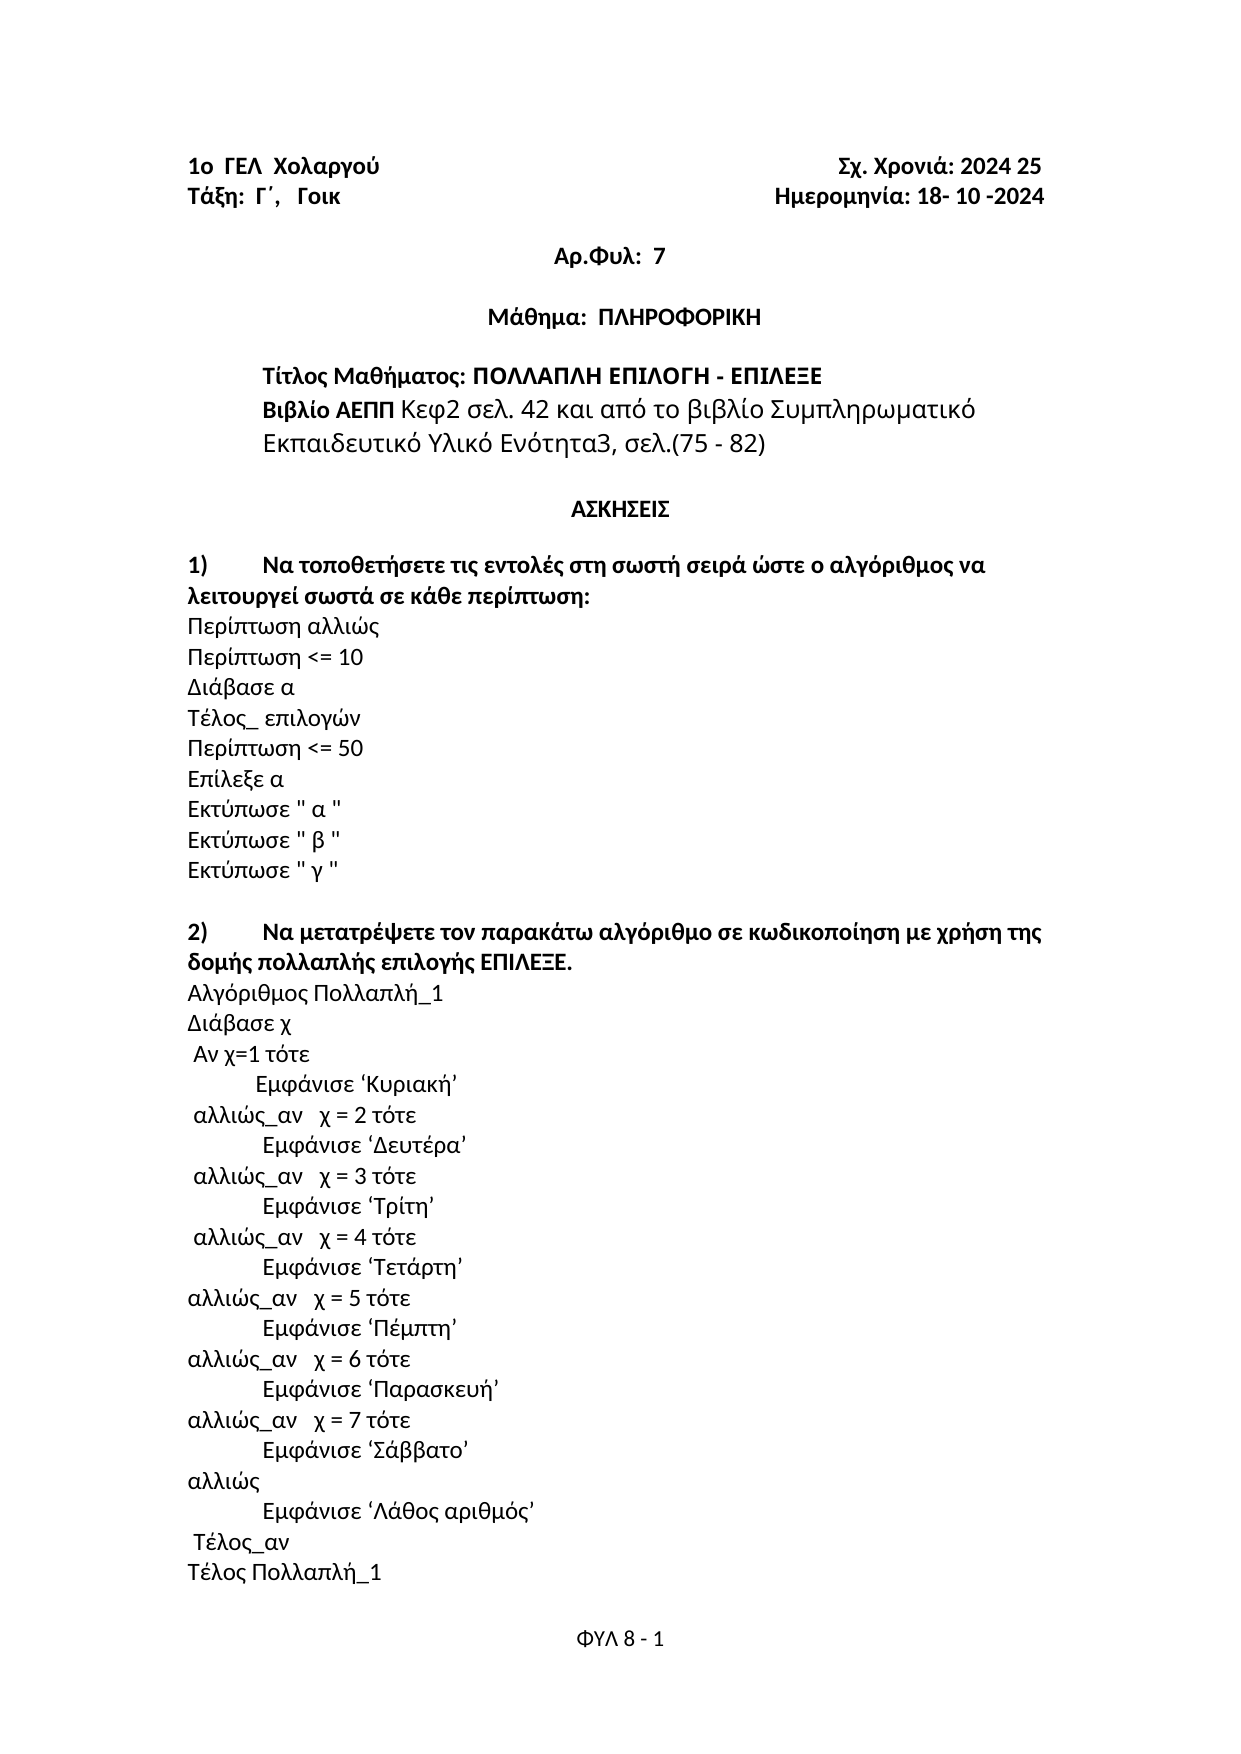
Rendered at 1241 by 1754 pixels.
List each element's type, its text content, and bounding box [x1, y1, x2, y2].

text Εμφάνισε ‘Δευτέρα’ [187, 1129, 1053, 1160]
text Εμφάνισε ‘Τετάρτη’ [187, 1251, 1053, 1282]
text Περίπτωση <= 10 [187, 641, 1053, 671]
text αλλιώς_αν χ = 5 τότε [187, 1282, 1053, 1312]
text Αρ.Φυλ: 7 [187, 240, 1053, 301]
text αλλιώς_αν χ = 3 τότε [187, 1160, 1053, 1190]
text Εμφάνισε ‘Λάθος αριθμός’ [187, 1496, 1053, 1526]
text Μάθημα: ΠΛΗΡΟΦΟΡΙΚΗ [187, 301, 1053, 331]
text ΑΣΚΗΣΕΙΣ [187, 493, 1053, 524]
text Εμφάνισε ‘Σάββατο’ [187, 1434, 1053, 1465]
text Τέλος_ επιλογών [187, 702, 1053, 732]
text Εμφάνισε ‘Παρασκευή’ [187, 1373, 1053, 1404]
text αλλιώς [187, 1465, 1053, 1496]
text Τέλος_αν [187, 1526, 1053, 1557]
text Εκτύπωσε " γ " [187, 854, 1053, 885]
text Διάβασε χ [187, 1007, 1053, 1038]
text Εκτύπωσε " β " [187, 824, 1053, 854]
text αλλιώς_αν χ = 7 τότε [187, 1404, 1053, 1434]
text 1ο ΓΕΛ Χολαργού Σχ. Χρονιά: 2024 25 [187, 150, 1053, 181]
text Περίπτωση αλλιώς [187, 610, 1053, 641]
text Τέλος Πολλαπλή_1 [187, 1557, 1053, 1587]
text αλλιώς_αν χ = 2 τότε [187, 1099, 1053, 1129]
text 2) Να μετατρέψετε τον παρακάτω αλγόριθμο σε κωδικοποίηση με χρήση της δομής πολλαπλής επιλογής ΕΠΙΛΕΞΕ. [187, 916, 1053, 977]
text Αλγόριθμος Πολλαπλή_1 [187, 977, 1053, 1007]
text Εμφάνισε ‘Πέμπτη’ [187, 1312, 1053, 1343]
text Τίτλος Μαθήματος: ΠΟΛΛΑΠΛΗ ΕΠΙΛΟΓΗ - ΕΠΙΛΕΞΕ [187, 360, 1053, 391]
text Εκτύπωσε " α " [187, 793, 1053, 824]
text αλλιώς_αν χ = 4 τότε [187, 1221, 1053, 1251]
text Επίλεξε α [187, 763, 1053, 793]
text Αν χ=1 τότε [187, 1038, 1053, 1068]
text αλλιώς_αν χ = 6 τότε [187, 1343, 1053, 1373]
text Εμφάνισε ‘Τρίτη’ [187, 1190, 1053, 1221]
text 1) Να τοποθετήσετε τις εντολές στη σωστή σειρά ώστε ο αλγόριθμος να λειτουργεί σωστά σε κάθε περίπτωση: [187, 549, 1053, 610]
text Βιβλίο ΑΕΠΠ Κεφ2 σελ. 42 και από το βιβλίο Συμπληρωματικό Εκπαιδευτικό Υλικό Ενότητα3, σελ.(75 - 82) [187, 391, 1053, 459]
text Εμφάνισε ‘Κυριακή’ [187, 1068, 1053, 1099]
text Διάβασε α [187, 671, 1053, 702]
text Τάξη: Γ΄, Γοικ Ημερομηνία: 18- 10 -2024 [187, 181, 1053, 211]
text Περίπτωση <= 50 [187, 732, 1053, 763]
